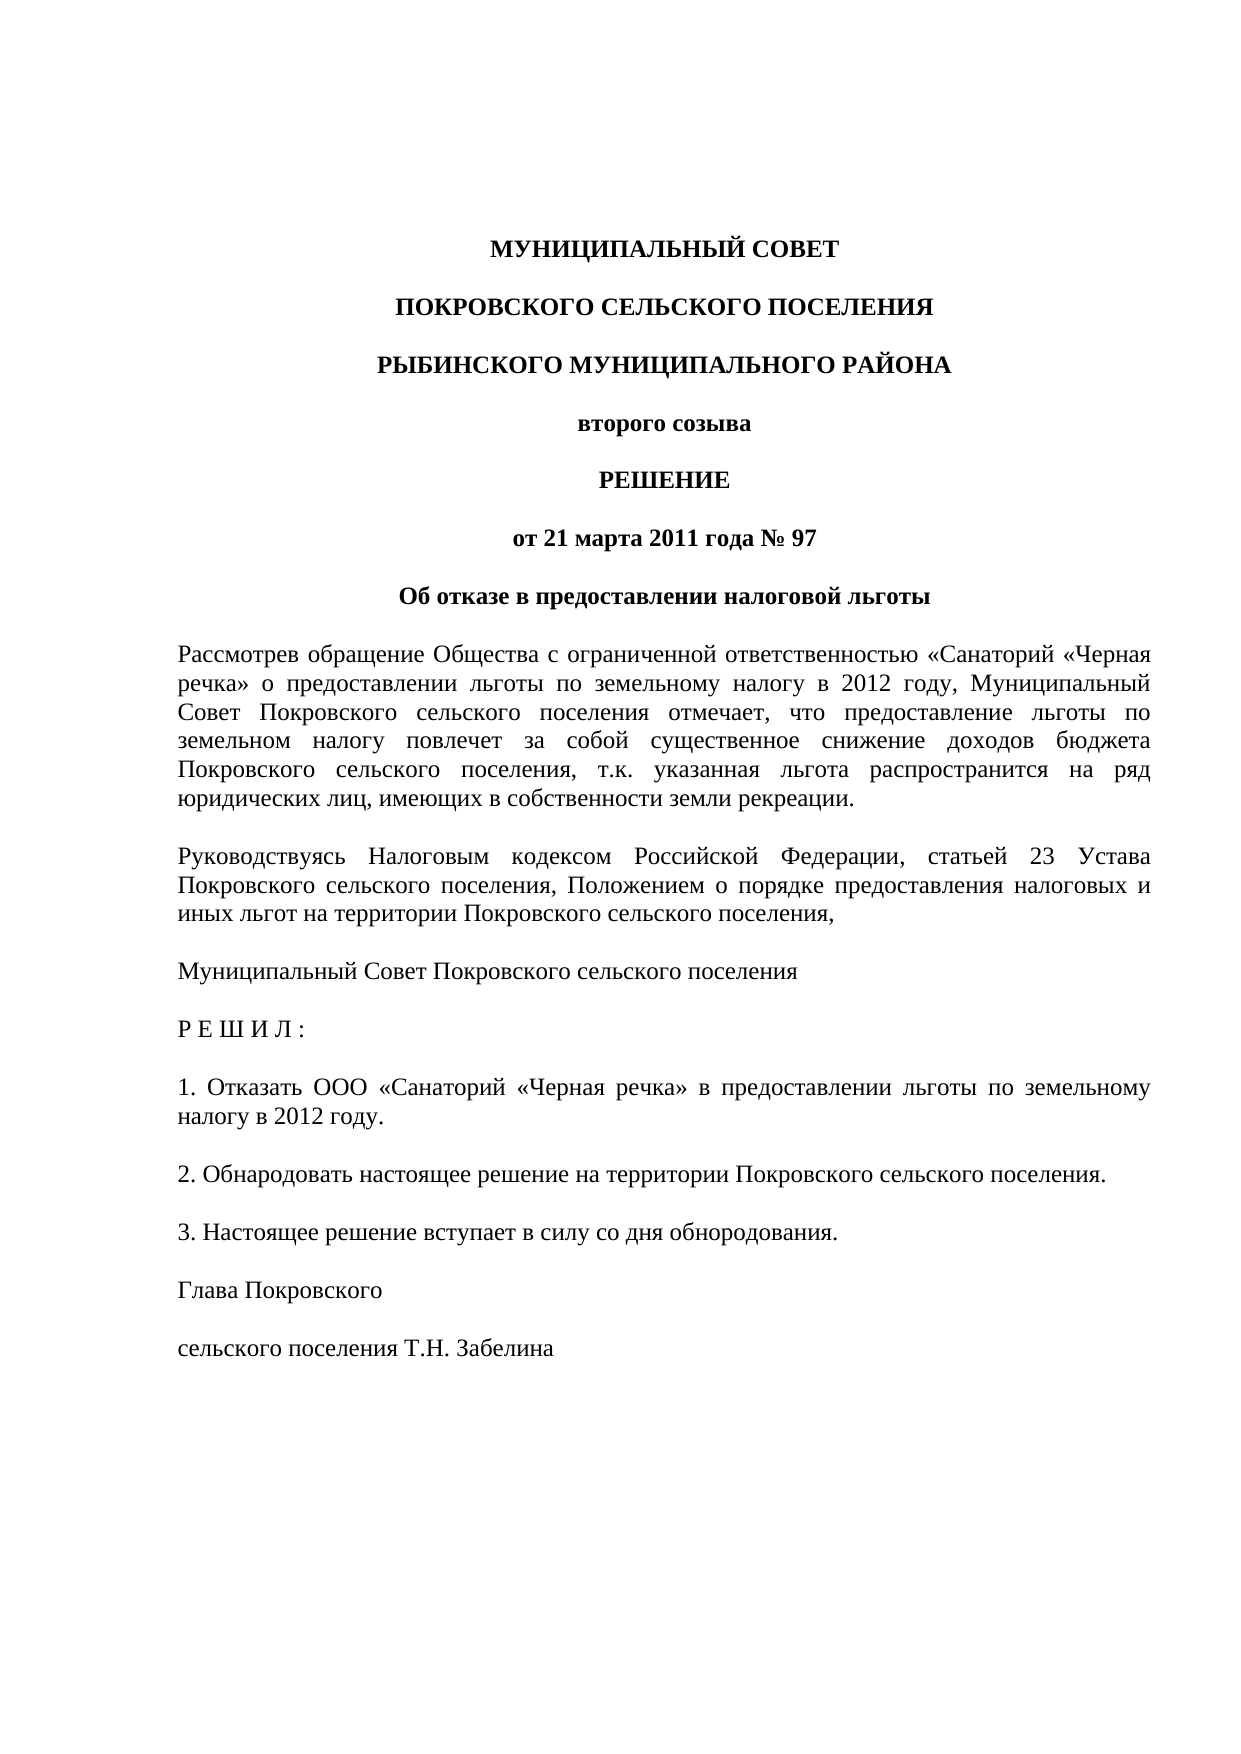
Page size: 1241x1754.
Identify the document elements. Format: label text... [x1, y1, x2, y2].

text 1. Отказать ООО «Санаторий «Черная речка» в предоставлении льготы по земельному налогу в 2012 году. [177, 1072, 1152, 1130]
text РЕШЕНИЕ [177, 466, 1152, 494]
text 3. Настоящее решение вступает в силу со дня обнородования. [177, 1217, 1152, 1246]
text Р Е Ш И Л : [177, 1014, 1152, 1043]
text МУНИЦИПАЛЬНЫЙ СОВЕТ [177, 234, 1152, 263]
text ПОКРОВСКОГО СЕЛЬСКОГО ПОСЕЛЕНИЯ [177, 292, 1152, 321]
text Об отказе в предоставлении налоговой льготы [177, 581, 1152, 610]
text Руководствуясь Налоговым кодексом Российской Федерации, статьей 23 Устава Покровского сельского поселения, Положением о порядке предоставления налоговых и иных льгот на территории Покровского сельского поселения, [177, 841, 1152, 927]
text РЫБИНСКОГО МУНИЦИПАЛЬНОГО РАЙОНА [177, 350, 1152, 378]
text сельского поселения Т.Н. Забелина [177, 1333, 1152, 1361]
text от 21 марта 2011 года № 97 [177, 523, 1152, 552]
text второго созыва [177, 408, 1152, 436]
text 2. Обнародовать настоящее решение на территории Покровского сельского поселения. [177, 1159, 1152, 1188]
text Рассмотрев обращение Общества с ограниченной ответственностью «Санаторий «Черная речка» о предоставлении льготы по земельному налогу в 2012 году, Муниципальный Совет Покровского сельского поселения отмечает, что предоставление льготы по земельном налогу повлечет за собой существенное снижение доходов бюджета Покровского сельского поселения, т.к. указанная льгота распространится на ряд юридических лиц, имеющих в собственности земли рекреации. [177, 639, 1152, 812]
text Муниципальный Совет Покровского сельского поселения [177, 956, 1152, 985]
text Глава Покровского [177, 1275, 1152, 1303]
